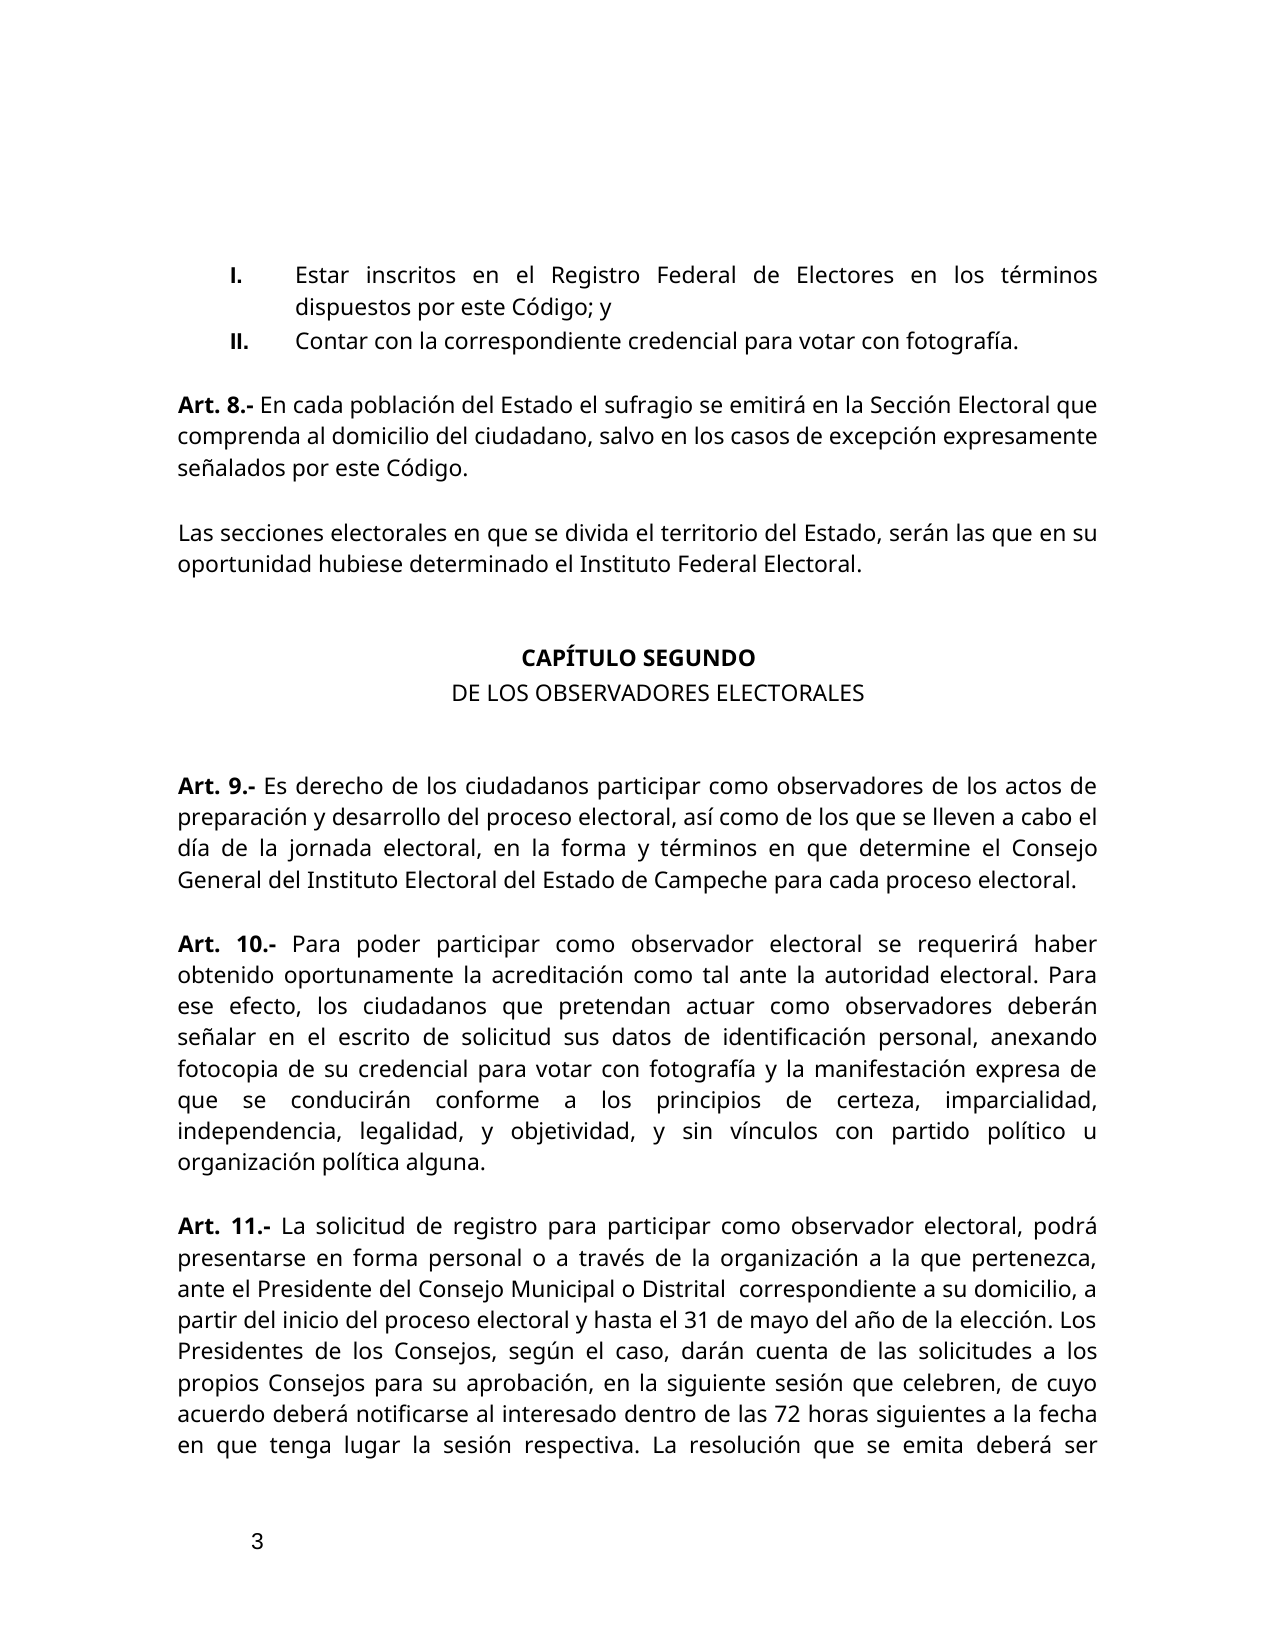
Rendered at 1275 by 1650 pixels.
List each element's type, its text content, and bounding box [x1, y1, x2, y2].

text Art. 10.- Para poder participar como observador electoral se requerirá haber obtenido oportunamente la acreditación como tal ante la autoridad electoral. Para ese efecto, los ciudadanos que pretendan actuar como observadores deberán señalar en el escrito de solicitud sus datos de identificación personal, anexando fotocopia de su credencial para votar con fotografía y la manifestación expresa de que se conducirán conforme a los principios de certeza, imparcialidad, independencia, legalidad, y objetividad, y sin vínculos con partido político u organización política alguna. [177, 927, 1098, 1177]
text CAPÍTULO SEGUNDO [177, 642, 1100, 673]
text Art. 8.- En cada población del Estado el sufragio se emitirá en la Sección Electoral que comprenda al domicilio del ciudadano, salvo en los casos de excepción expresamente señalados por este Código. [177, 389, 1098, 483]
list Contar con la correspondiente credencial para votar con fotografía. [230, 325, 1098, 356]
text Las secciones electorales en que se divida el territorio del Estado, serán las que en su oportunidad hubiese determinado el Instituto Federal Electoral. [177, 516, 1098, 579]
list Estar inscritos en el Registro Federal de Electores en los términos dispuestos por este Código; y [230, 259, 1098, 322]
text Art. 9.- Es derecho de los ciudadanos participar como observadores de los actos de preparación y desarrollo del proceso electoral, así como de los que se lleven a cabo el día de la jornada electoral, en la forma y términos en que determine el Consejo General del Instituto Electoral del Estado de Campeche para cada proceso electoral. [177, 770, 1098, 895]
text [177, 1210, 1098, 1460]
text DE LOS OBSERVADORES ELECTORALES [217, 677, 1098, 708]
